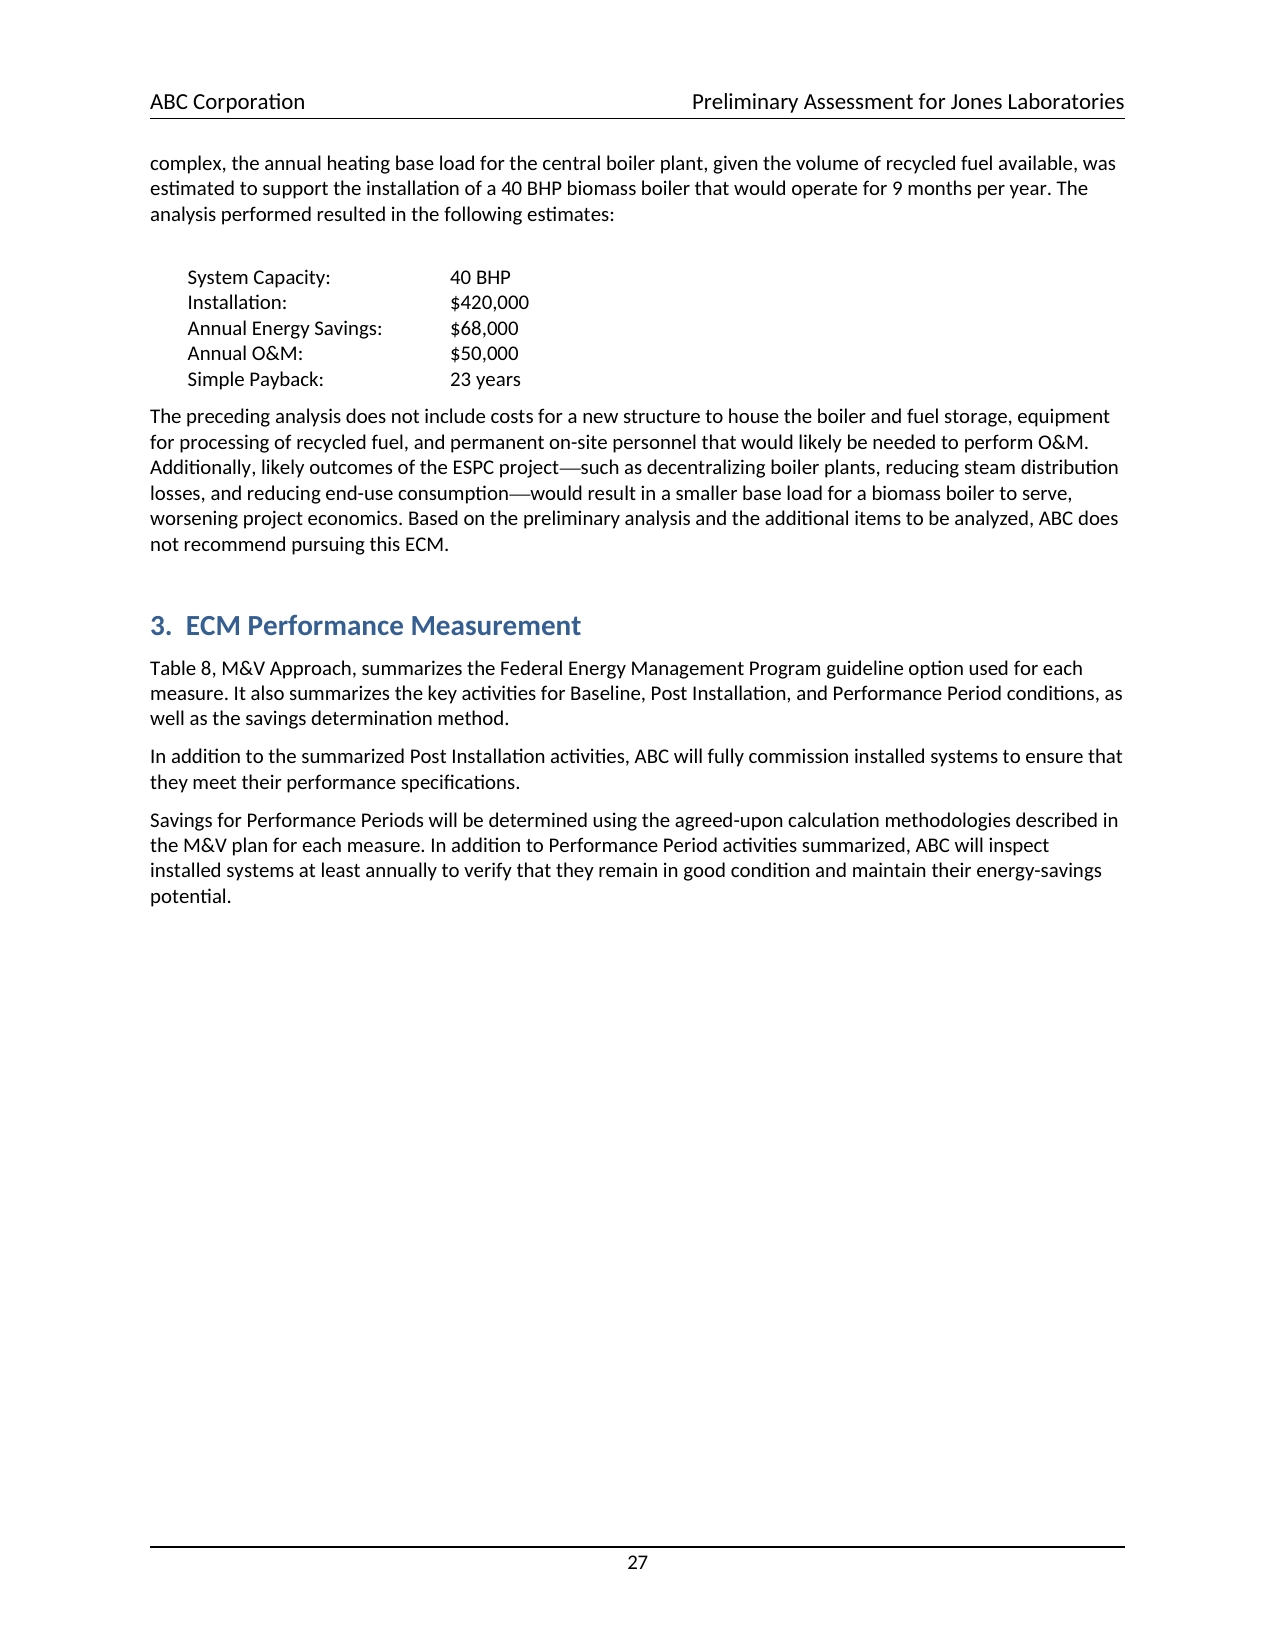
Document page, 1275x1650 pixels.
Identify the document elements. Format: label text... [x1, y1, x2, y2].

text Table 8, M&V Approach, summarizes the Federal Energy Management Program guideline option used for each measure. It also summarizes the key activities for Baseline, Post Installation, and Performance Period conditions, as well as the savings determination method. [150, 655, 1125, 731]
text Installation: $420,000 [187, 289, 1125, 315]
text Simple Payback: 23 years [187, 366, 1125, 391]
subtitle 3. ECM Performance Measurement [150, 607, 1125, 642]
text Annual Energy Savings: $68,000 [187, 315, 1125, 340]
text System Capacity: 40 BHP [187, 264, 1125, 289]
text Annual O&M: $50,000 [187, 340, 1125, 366]
text The preceding analysis does not include costs for a new structure to house the boiler and fuel storage, equipment for processing of recycled fuel, and permanent on-site personnel that would likely be needed to perform O&M. Additionally, likely outcomes of the ESPC project—such as decentralizing boiler plants, reducing steam distribution losses, and reducing end-use consumption—would result in a smaller base load for a biomass boiler to serve, worsening project economics. Based on the preliminary analysis and the additional items to be analyzed, ABC does not recommend pursuing this ECM. [150, 404, 1125, 556]
text In addition to the summarized Post Installation activities, ABC will fully commission installed systems to ensure that they meet their performance specifications. [150, 743, 1125, 794]
text Savings for Performance Periods will be determined using the agreed-upon calculation methodologies described in the M&V plan for each measure. In addition to Performance Period activities summarized, ABC will inspect installed systems at least annually to verify that they remain in good condition and maintain their energy-savings potential. [150, 807, 1125, 908]
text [150, 150, 1125, 226]
